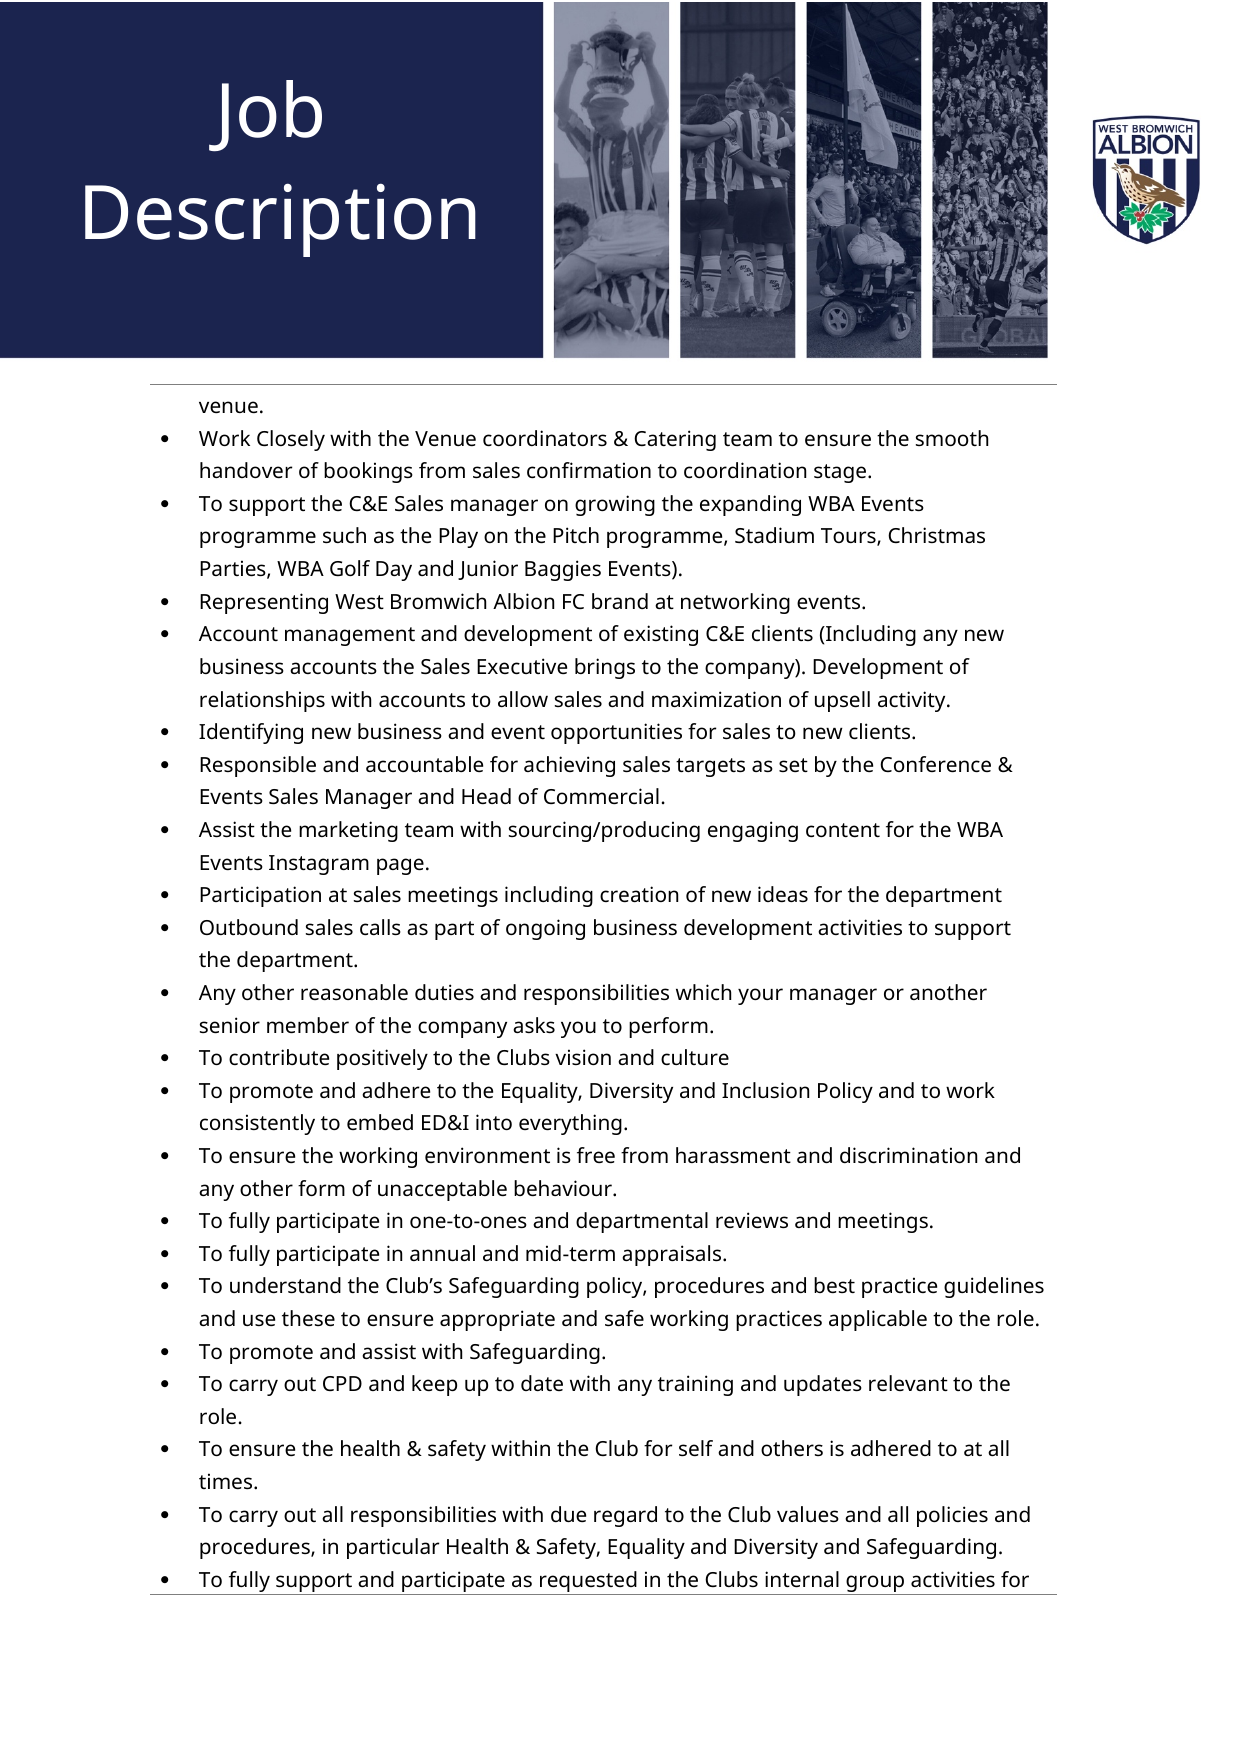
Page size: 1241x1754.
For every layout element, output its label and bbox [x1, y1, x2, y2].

picture [0, 2, 1241, 1558]
table_cell [150, 385, 1057, 1593]
